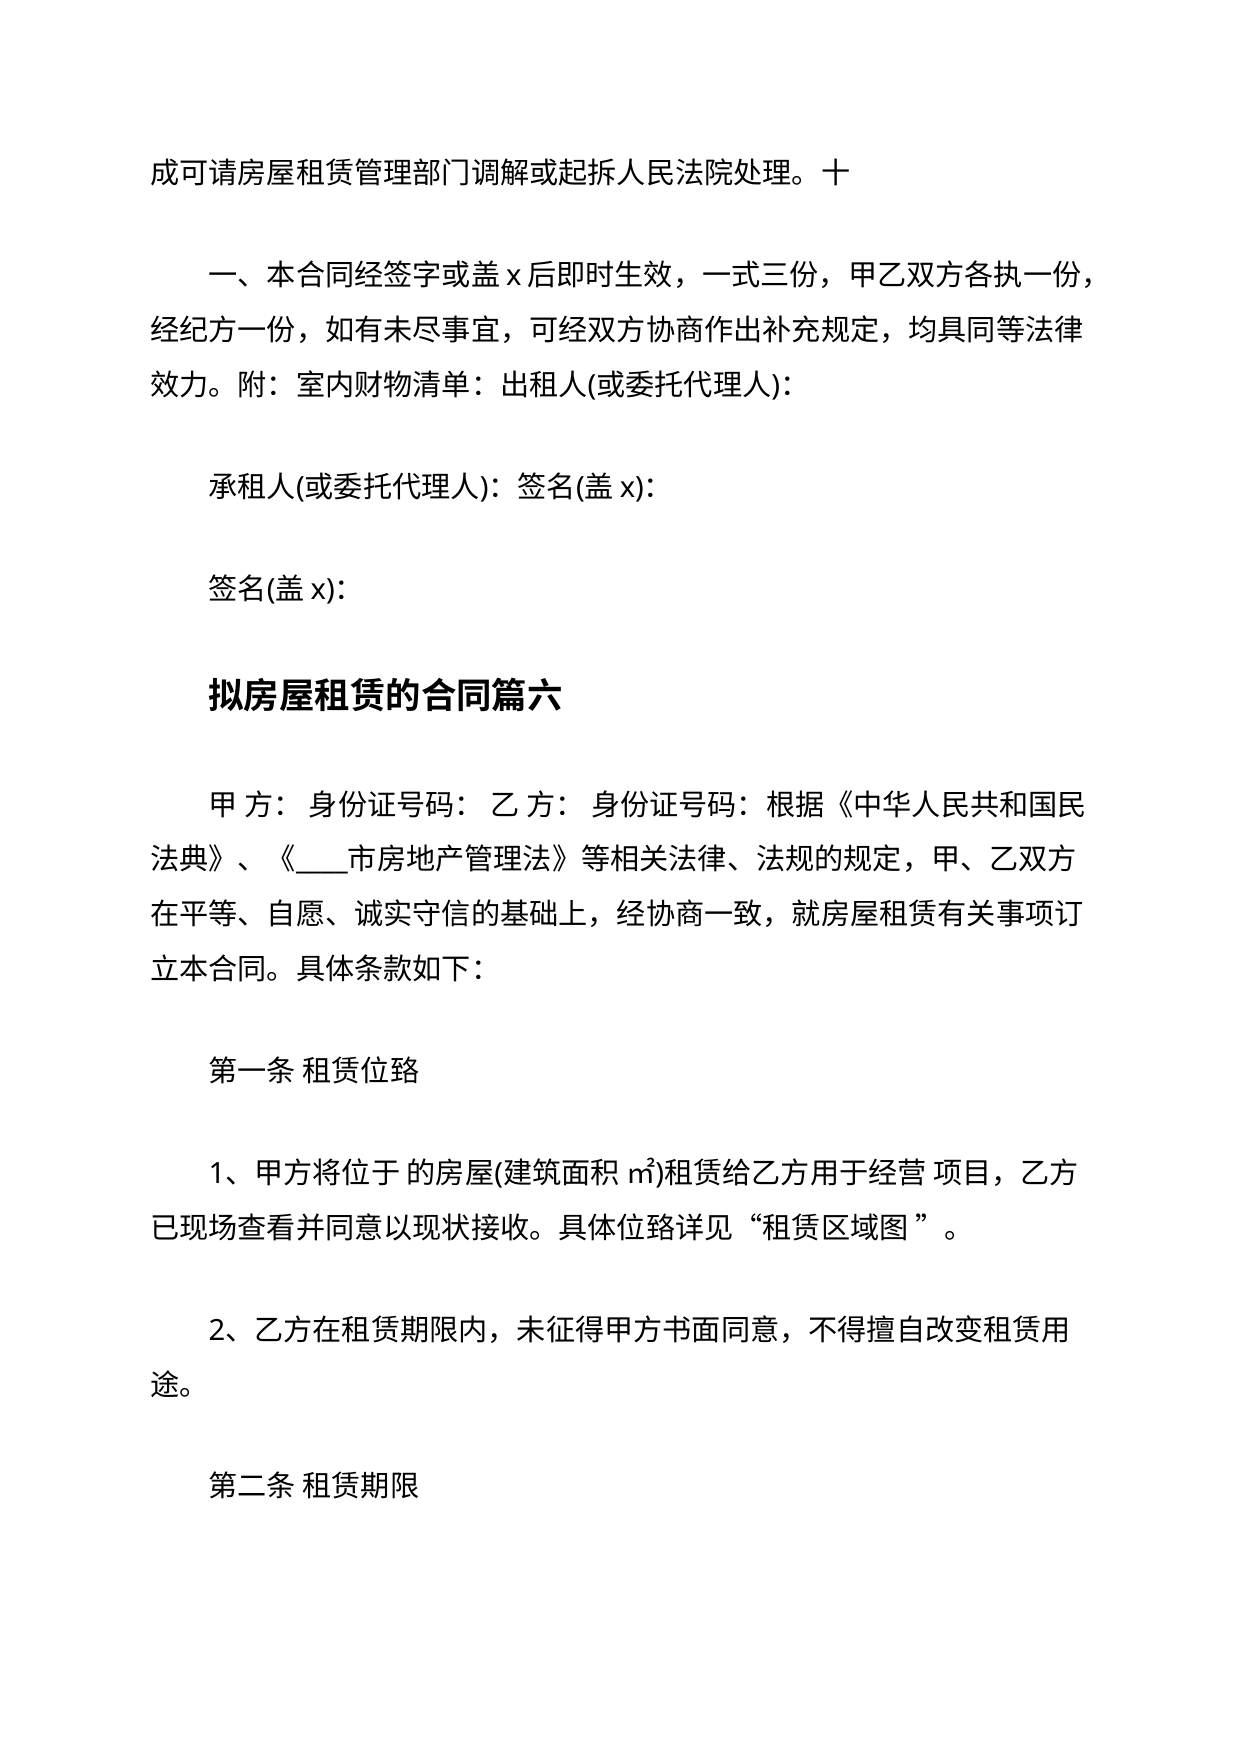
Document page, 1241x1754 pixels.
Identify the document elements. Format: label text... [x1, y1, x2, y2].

text 承租人(或委托代理人)：签名(盖x)： [150, 464, 1090, 506]
text 签名(盖x)： [150, 566, 1090, 608]
text 甲 方： 身份证号码： 乙 方： 身份证号码：根据《中华人民共和国民法典》、《____市房地产管理法》等相关法律、法规的规定，甲、乙双方在平等、自愿、诚实守信的基础上，经协商一致，就房屋租赁有关事项订立本合同。具体条款如下： [150, 781, 1090, 988]
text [150, 150, 1090, 192]
text 一、本合同经签字或盖x后即时生效，一式三份，甲乙双方各执一份，经纪方一份，如有未尽事宜，可经双方协商作出补充规定，均具同等法律效力。附：室内财物清单：出租人(或委托代理人)： [150, 252, 1090, 404]
text 2、乙方在租赁期限内，未征得甲方书面同意，不得擅自改变租赁用途。 [150, 1306, 1090, 1403]
text 1、甲方将位于 的房屋(建筑面积 ㎡)租赁给乙方用于经营 项目，乙方已现场查看并同意以现状接收。具体位臵详见“租赁区域图 ”。 [150, 1149, 1090, 1247]
text 第二条 租赁期限 [150, 1463, 1090, 1505]
text 拟房屋租赁的合同篇六 [150, 668, 1090, 719]
text 第一条 租赁位臵 [150, 1048, 1090, 1090]
